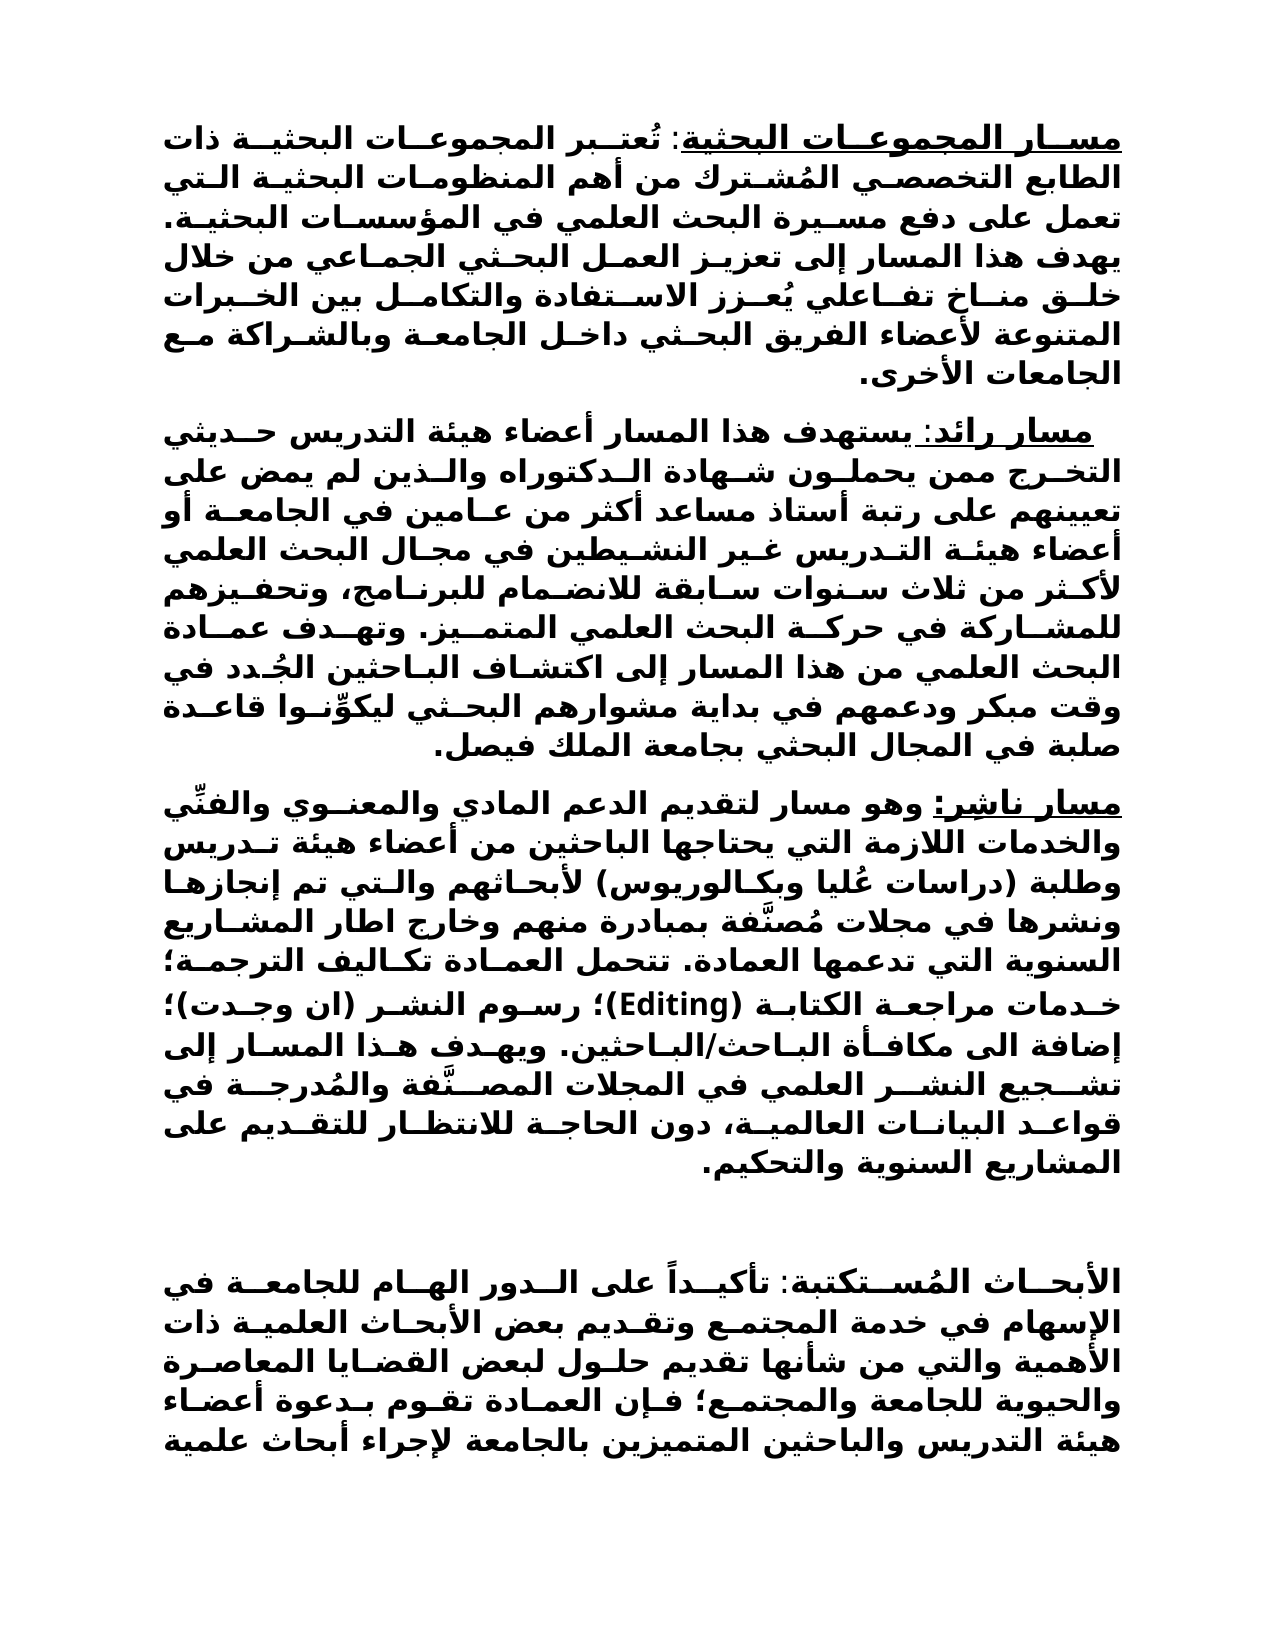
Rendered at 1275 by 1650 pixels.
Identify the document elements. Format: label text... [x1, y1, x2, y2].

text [162, 1263, 1122, 1458]
text مسار ناشِر: وهو مسار لتقديم الدعم المادي والمعنوي والفنِّي والخدمات اللازمة التي يحتاجها الباحثين من أعضاء هيئة تدريس وطلبة (دراسات عُليا وبكالوريوس) لأبحاثهم والتي تم إنجازها ونشرها في مجلات مُصنَّفة بمبادرة منهم وخارج اطار المشاريع السنوية التي تدعمها العمادة. تتحمل العمادة تكاليف الترجمة؛ خدمات مراجعة الكتابة (Editing)؛ رسوم النشر (ان وجدت)؛ إضافة الى مكافأة الباحث/الباحثين. ويهدف هذا المسار إلى تشجيع النشر العلمي في المجلات المصنَّفة والمُدرجة في قواعد البيانات العالمية، دون الحاجة للانتظار للتقديم على المشاريع السنوية والتحكيم. [162, 783, 1122, 1181]
text مسار رائد: يستهدف هذا المسار أعضاء هيئة التدريس حديثي التخرج ممن يحملون شهادة الدكتوراه والذين لم يمض على تعيينهم على رتبة أستاذ مساعد أكثر من عامين في الجامعة أو أعضاء هيئة التدريس غير النشيطين في مجال البحث العلمي لأكثر من ثلاث سنوات سابقة للانضمام للبرنامج، وتحفيزهم للمشاركة في حركة البحث العلمي المتميز. وتهدف عمادة البحث العلمي من هذا المسار إلى اكتشاف الباحثين الجُدد في وقت مبكر ودعمهم في بداية مشوارهم البحثي ليكوِّنوا قاعدة صلبة في المجال البحثي بجامعة الملك فيصل. [162, 411, 1122, 764]
text مسار المجموعات البحثية: تُعتبر المجموعات البحثية ذات الطابع التخصصي المُشترك من أهم المنظومات البحثية التي تعمل على دفع مسيرة البحث العلمي في المؤسسات البحثية. يهدف هذا المسار إلى تعزيز العمل البحثي الجماعي من خلال خلق مناخ تفاعلي يُعزز الاستفادة والتكامل بين الخبرات المتنوعة لأعضاء الفريق البحثي داخل الجامعة وبالشراكة مع الجامعات الأخرى. [162, 118, 1122, 392]
